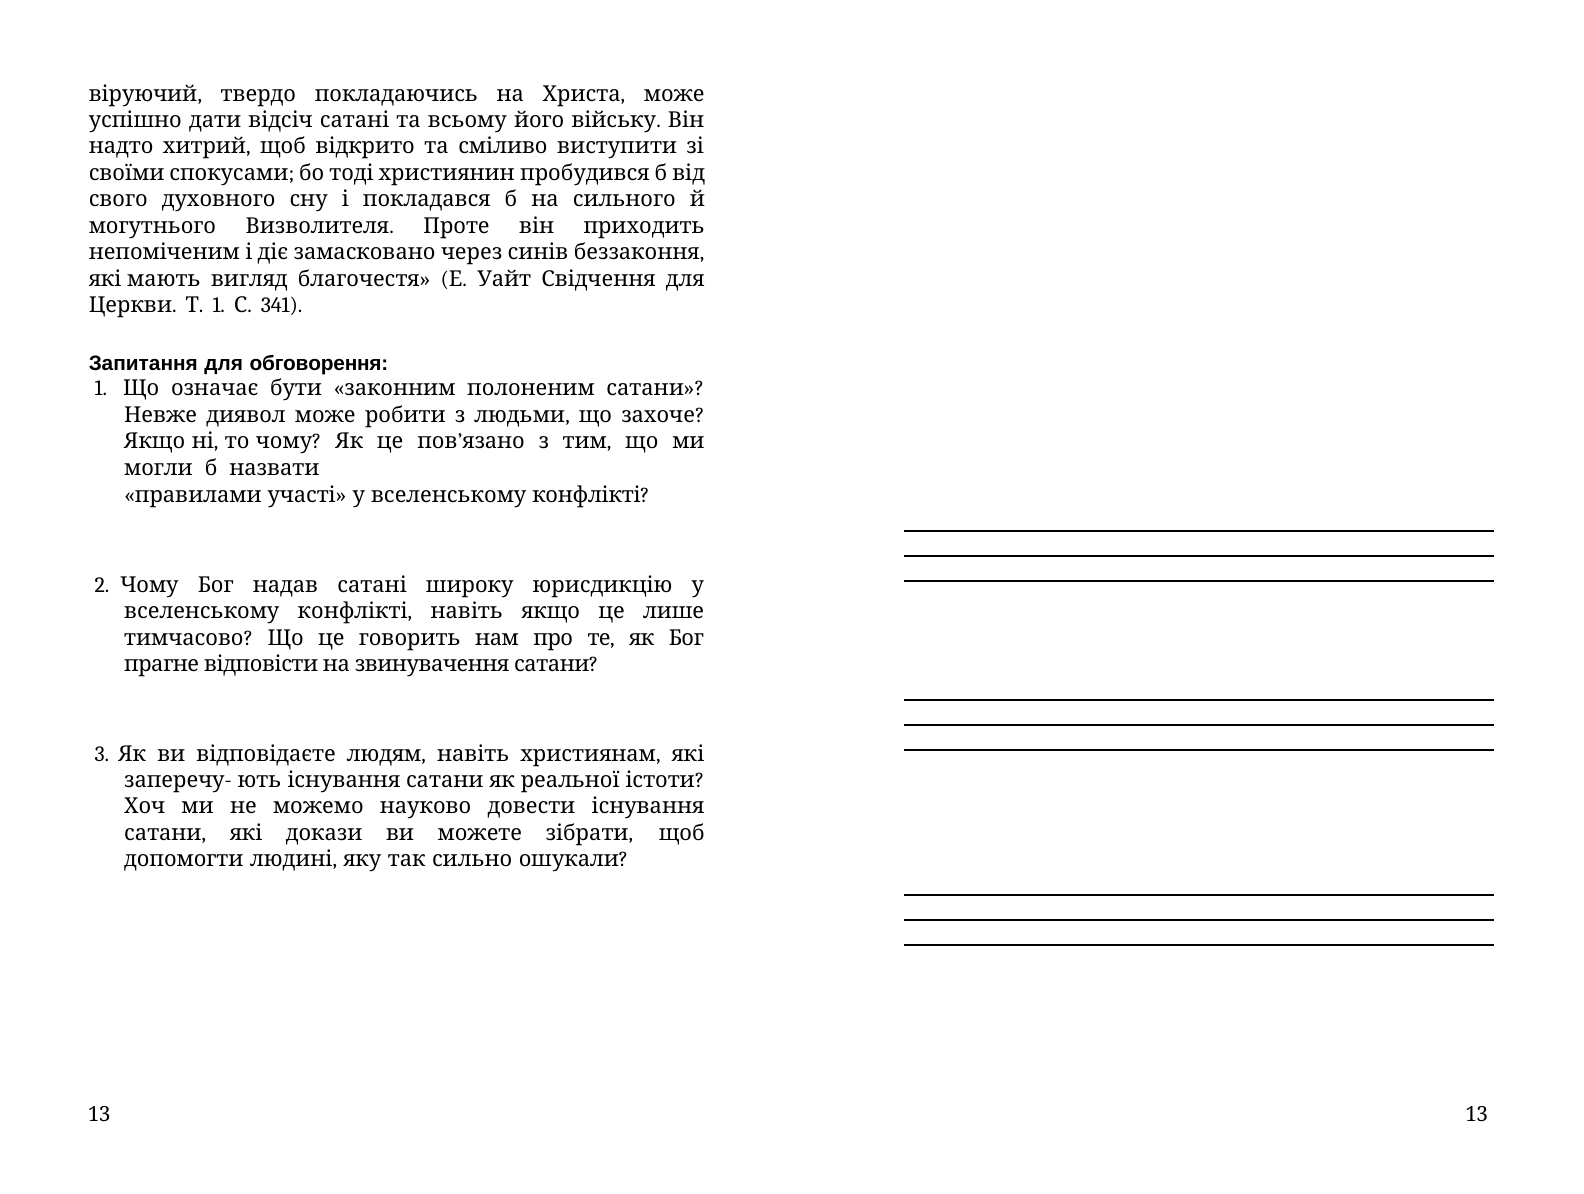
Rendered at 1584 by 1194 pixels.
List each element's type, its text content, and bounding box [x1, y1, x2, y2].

text «правилами участі» у вселенському конфлікті? [124, 482, 719, 507]
list Як ви відповідаєте людям, навіть християнам, які заперечу- ють існування сатани як реальної істоти? Хоч ми не можемо науково довести існування сатани, які докази ви можете зібрати, щоб допомогти людині, яку так сильно ошукали? [94, 741, 704, 872]
text Запитання для обговорення: [88, 350, 719, 374]
list Чому Бог надав сатані широку юрисдикцію у вселенському конфлікті, навіть якщо це лише тимчасово? Що це говорить нам про те, як Бог прагне відповісти на звинувачення сатани? [94, 572, 704, 677]
list Що означає бути «законним полоненим сатани»? Невже диявол може робити з людьми, що захоче? Якщо ні, то чому? Як це пов’язано з тим, що ми могли б назвати [94, 376, 704, 481]
text віруючий, твердо покладаючись на Христа, може успішно дати відсіч сатані та всьому його війську. Він надто хитрий, щоб відкрито та сміливо виступити зі своїми спокусами; бо тоді християнин пробудився б від свого духовного сну і покладався б на сильного й могутнього Визволителя. Проте він приходить непоміченим і діє замасковано через синів беззаконня, які мають вигляд благочестя» (Е. Уайт Свідчення для Церкви. Т. 1. С. 341). [88, 81, 705, 318]
